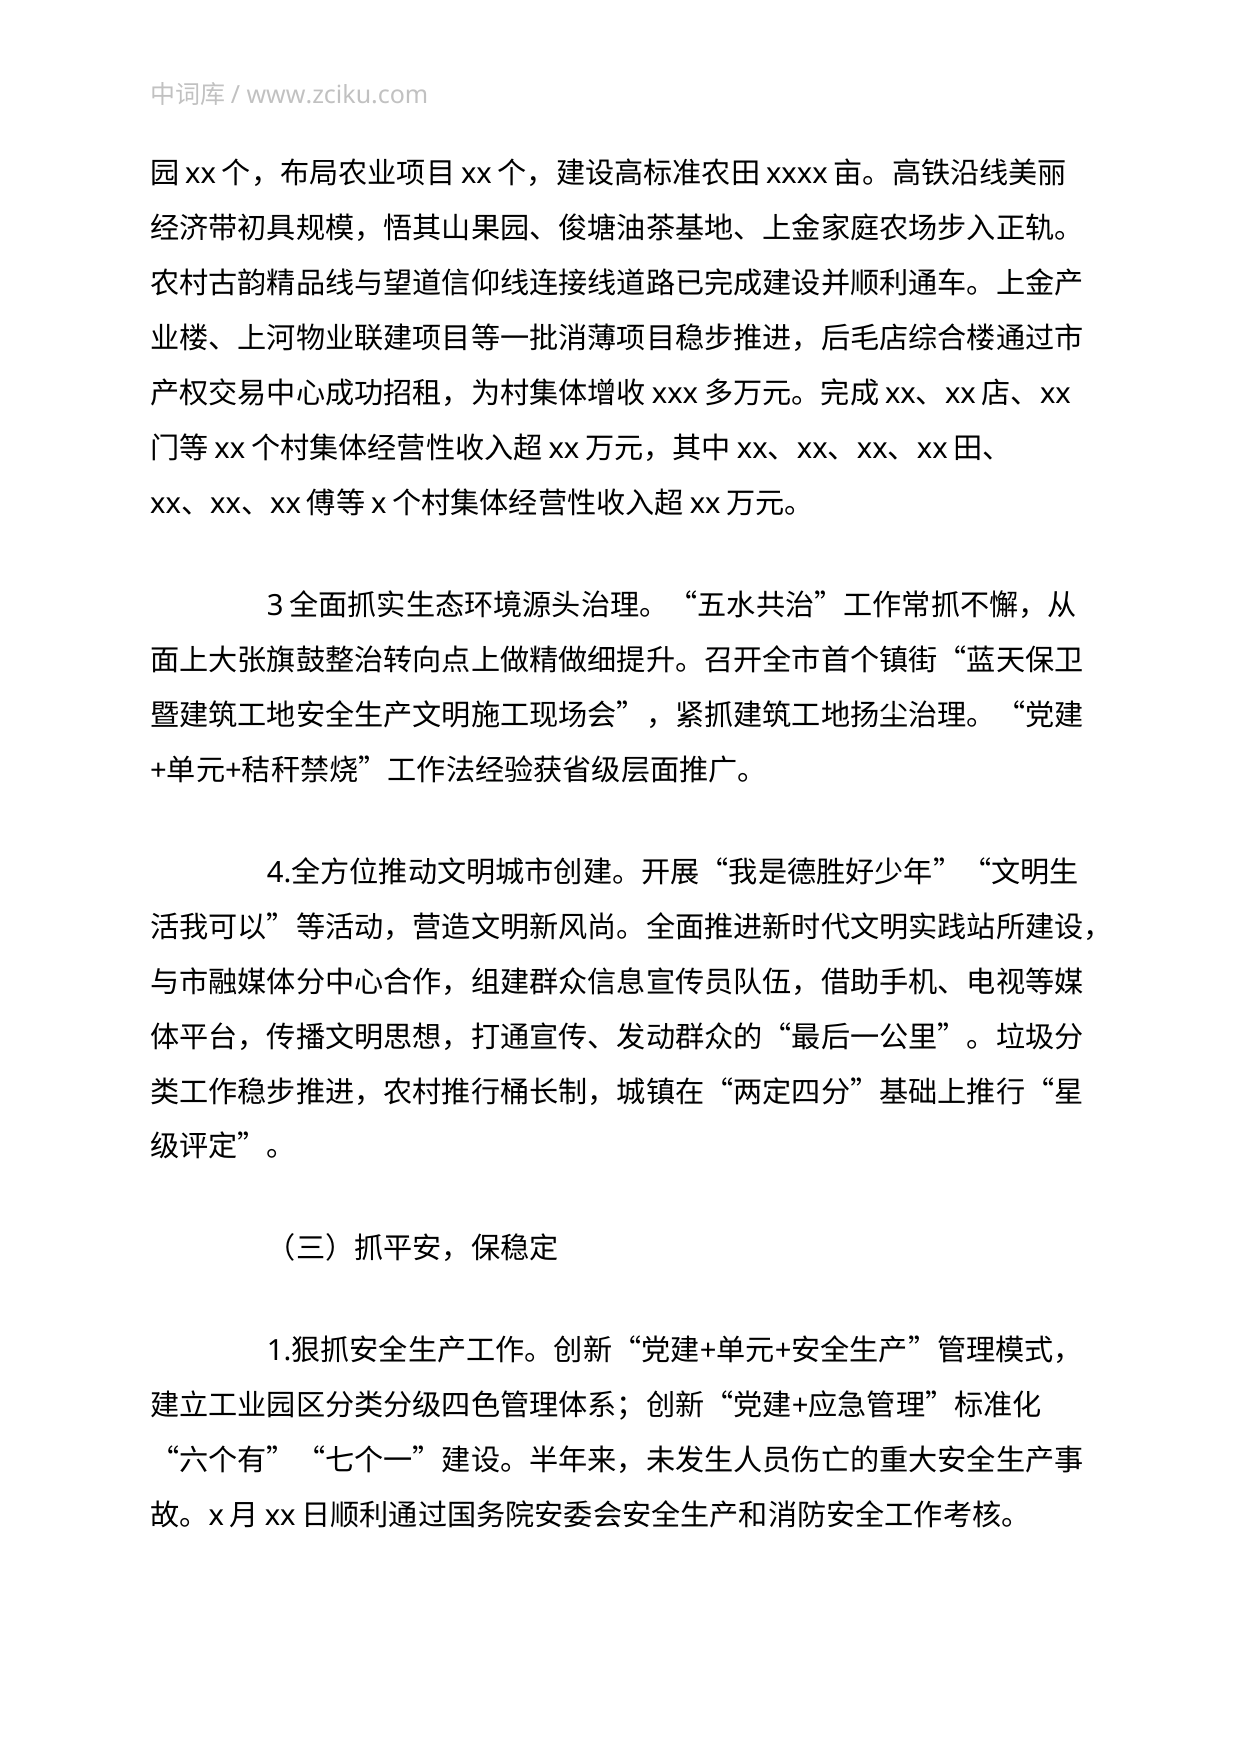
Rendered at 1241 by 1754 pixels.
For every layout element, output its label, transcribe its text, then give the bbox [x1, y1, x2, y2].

text 1.狠抓安全生产工作。创新“党建+单元+安全生产”管理模式，建立工业园区分类分级四色管理体系；创新“党建+应急管理”标准化“六个有”“七个一”建设。半年来，未发生人员伤亡的重大安全生产事故。x月xx日顺利通过国务院安委会安全生产和消防安全工作考核。 [150, 1327, 1090, 1534]
text （三）抓平安，保稳定 [150, 1225, 1090, 1267]
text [150, 150, 1090, 522]
text 3全面抓实生态环境源头治理。“五水共治”工作常抓不懈，从面上大张旗鼓整治转向点上做精做细提升。召开全市首个镇街“蓝天保卫暨建筑工地安全生产文明施工现场会”，紧抓建筑工地扬尘治理。“党建+单元+秸秆禁烧”工作法经验获省级层面推广。 [150, 582, 1090, 789]
text 4.全方位推动文明城市创建。开展“我是德胜好少年”“文明生活我可以”等活动，营造文明新风尚。全面推进新时代文明实践站所建设，与市融媒体分中心合作，组建群众信息宣传员队伍，借助手机、电视等媒体平台，传播文明思想，打通宣传、发动群众的“最后一公里”。垃圾分类工作稳步推进，农村推行桶长制，城镇在“两定四分”基础上推行“星级评定”。 [150, 848, 1090, 1165]
